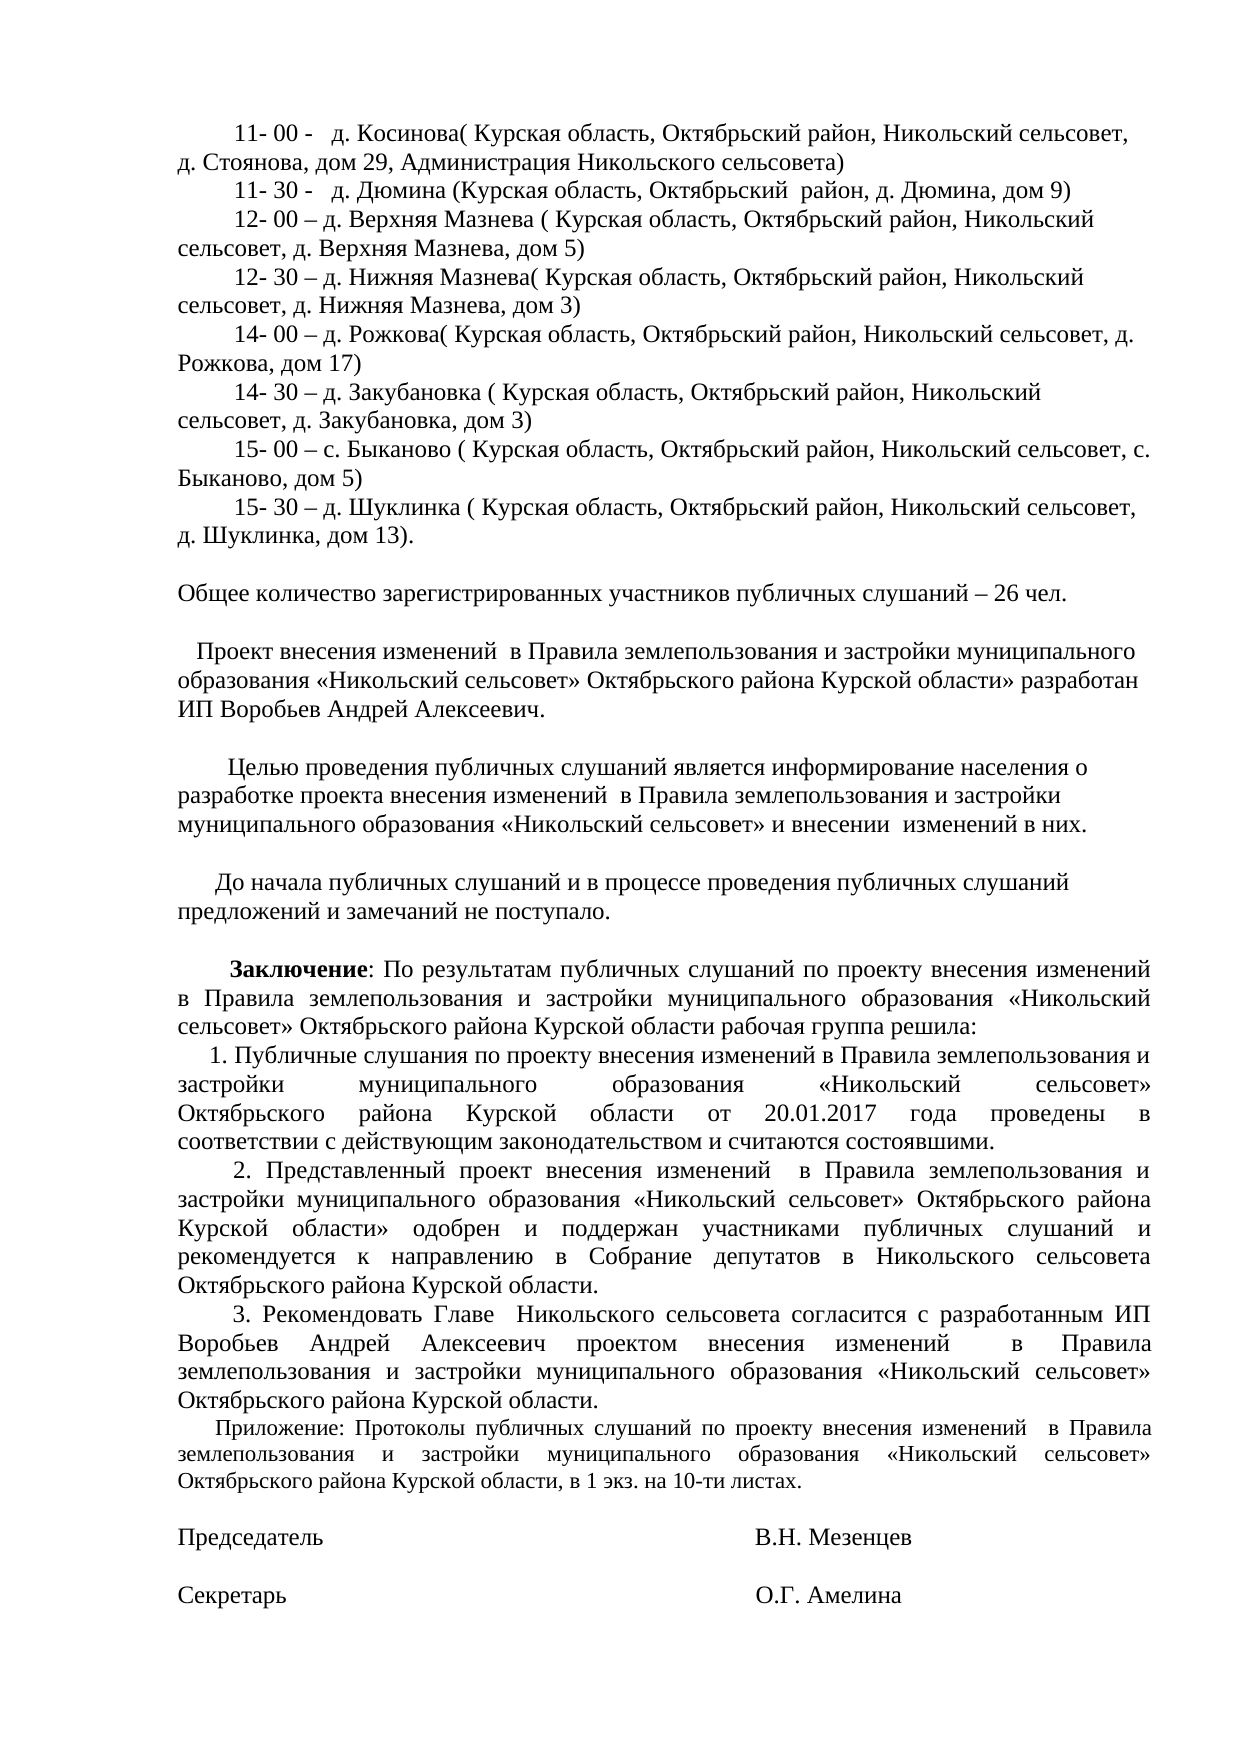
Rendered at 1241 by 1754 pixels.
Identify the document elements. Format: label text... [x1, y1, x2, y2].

text 15- 30 – д. Шуклинка ( Курская область, Октябрьский район, Никольский сельсовет, д. Шуклинка, дом 13). [177, 492, 1152, 549]
text 11- 00 - д. Косинова( Курская область, Октябрьский район, Никольский сельсовет, д. Стоянова, дом 29, Администрация Никольского сельсовета) [177, 118, 1152, 176]
text 2. Представленный проект внесения изменений в Правила землепользования и застройки муниципального образования «Никольский сельсовет» Октябрьского района Курской области» одобрен и поддержан участниками публичных слушаний и рекомендуется к направлению в Собрание депутатов в Никольского сельсовета Октябрьского района Курской области. [177, 1155, 1152, 1299]
text 14- 30 – д. Закубановка ( Курская область, Октябрьский район, Никольский сельсовет, д. Закубановка, дом 3) [177, 377, 1152, 434]
text Проект внесения изменений в Правила землепользования и застройки муниципального образования «Никольский сельсовет» Октябрьского района Курской области» разработан ИП Воробьев Андрей Алексеевич. [177, 636, 1152, 723]
text Общее количество зарегистрированных участников публичных слушаний – 26 чел. [177, 578, 1152, 607]
text 1. Публичные слушания по проекту внесения изменений в Правила землепользования и застройки муниципального образования «Никольский сельсовет» Октябрьского района Курской области от 20.01.2017 года проведены в соответствии с действующим законодательством и считаются состоявшими. [177, 1040, 1152, 1155]
text До начала публичных слушаний и в процессе проведения публичных слушаний предложений и замечаний не поступало. [177, 867, 1152, 925]
text 15- 00 – с. Быканово ( Курская область, Октябрьский район, Никольский сельсовет, с. Быканово, дом 5) [177, 434, 1152, 492]
text Целью проведения публичных слушаний является информирование населения о разработке проекта внесения изменений в Правила землепользования и застройки муниципального образования «Никольский сельсовет» и внесении изменений в них. [177, 752, 1152, 838]
text Секретарь О.Г. Амелина [177, 1580, 1152, 1609]
text Приложение: Протоколы публичных слушаний по проекту внесения изменений в Правила землепользования и застройки муниципального образования «Никольский сельсовет» Октябрьского района Курской области, в 1 экз. на 10-ти листах. [177, 1414, 1152, 1493]
text 12- 00 – д. Верхняя Мазнева ( Курская область, Октябрьский район, Никольский сельсовет, д. Верхняя Мазнева, дом 5) [177, 204, 1152, 262]
text Заключение: По результатам публичных слушаний по проекту внесения изменений в Правила землепользования и застройки муниципального образования «Никольский сельсовет» Октябрьского района Курской области рабочая группа решила: [177, 954, 1152, 1040]
text 3. Рекомендовать Главе Никольского сельсовета согласится с разработанным ИП Воробьев Андрей Алексеевич проектом внесения изменений в Правила землепользования и застройки муниципального образования «Никольский сельсовет» Октябрьского района Курской области. [177, 1299, 1152, 1414]
text 12- 30 – д. Нижняя Мазнева( Курская область, Октябрьский район, Никольский сельсовет, д. Нижняя Мазнева, дом 3) [177, 262, 1152, 319]
text 11- 30 - д. Дюмина (Курская область, Октябрьский район, д. Дюмина, дом 9) [177, 176, 1152, 204]
text 14- 00 – д. Рожкова( Курская область, Октябрьский район, Никольский сельсовет, д. Рожкова, дом 17) [177, 319, 1152, 377]
text Председатель В.Н. Мезенцев [177, 1522, 1152, 1551]
